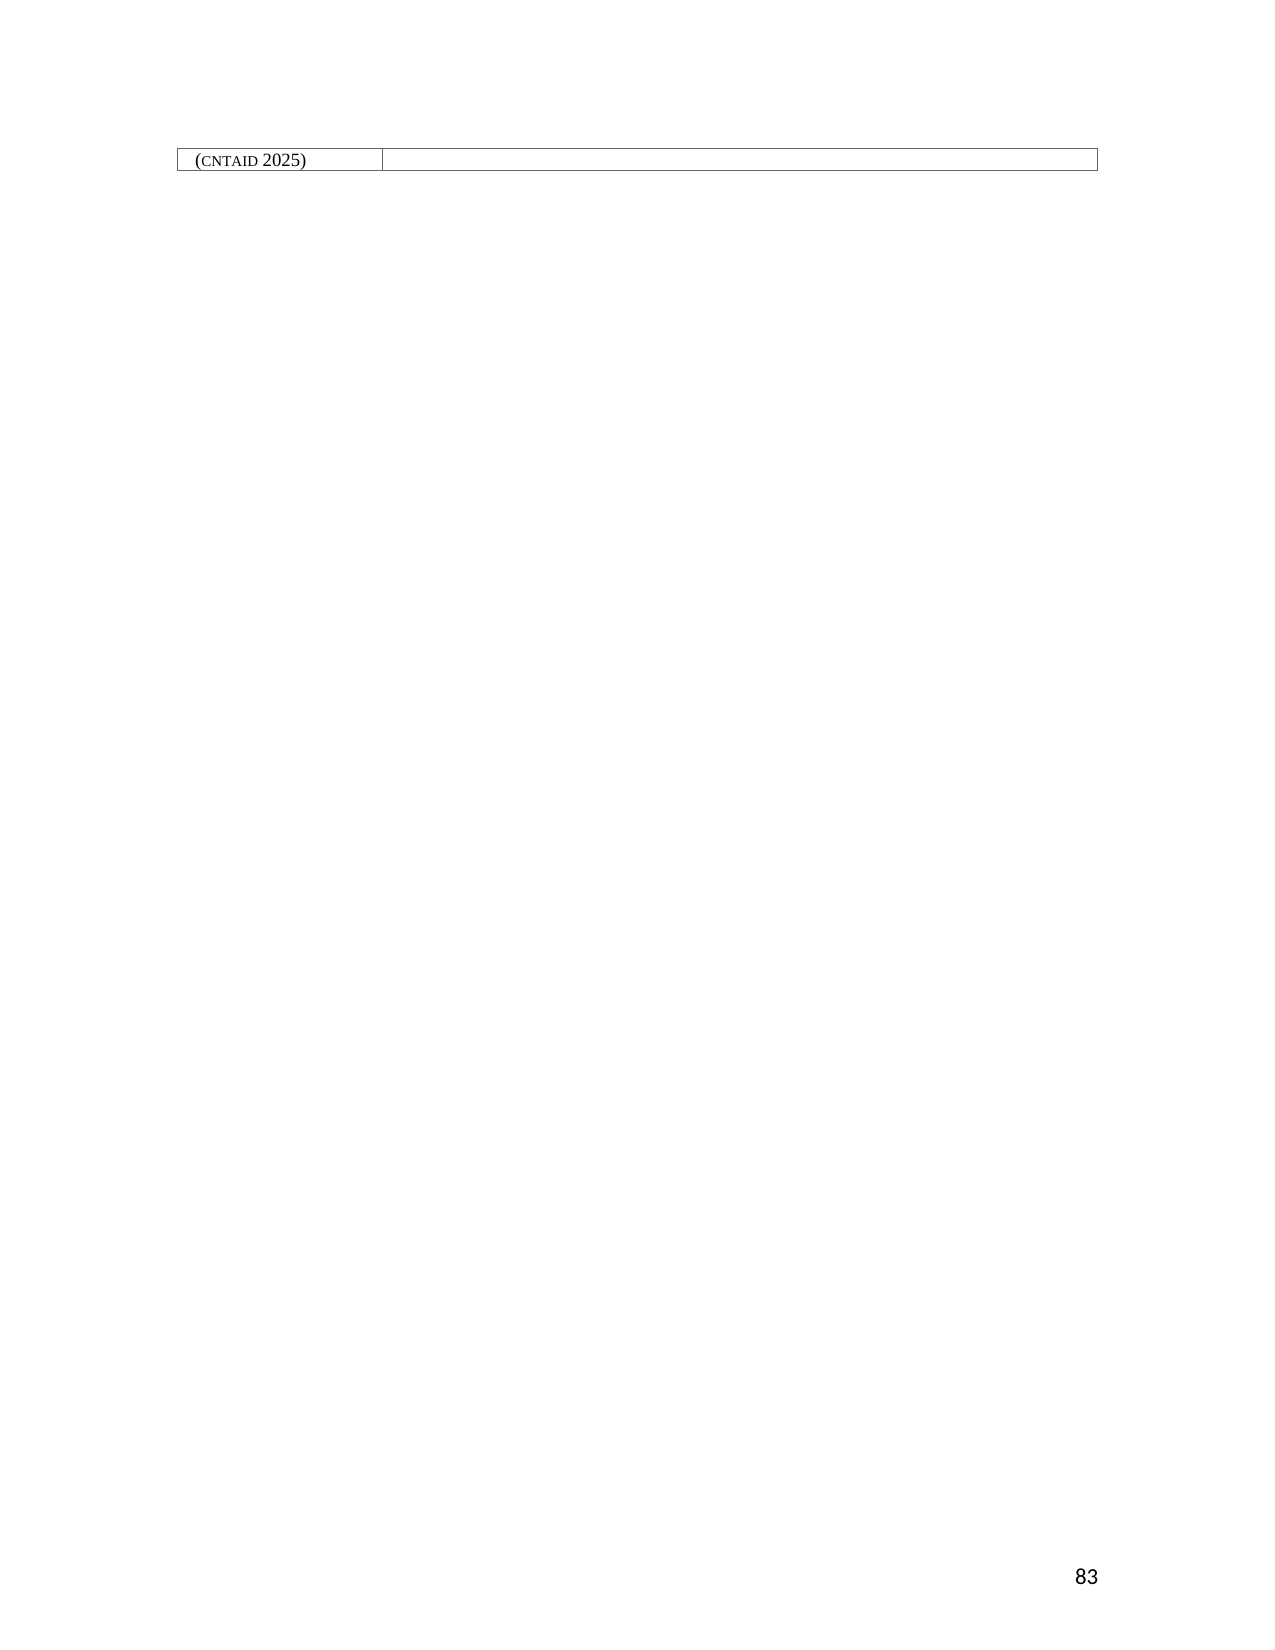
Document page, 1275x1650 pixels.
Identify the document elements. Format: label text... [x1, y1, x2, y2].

table_cell 80-90% [383, 149, 1097, 170]
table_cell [178, 149, 382, 170]
